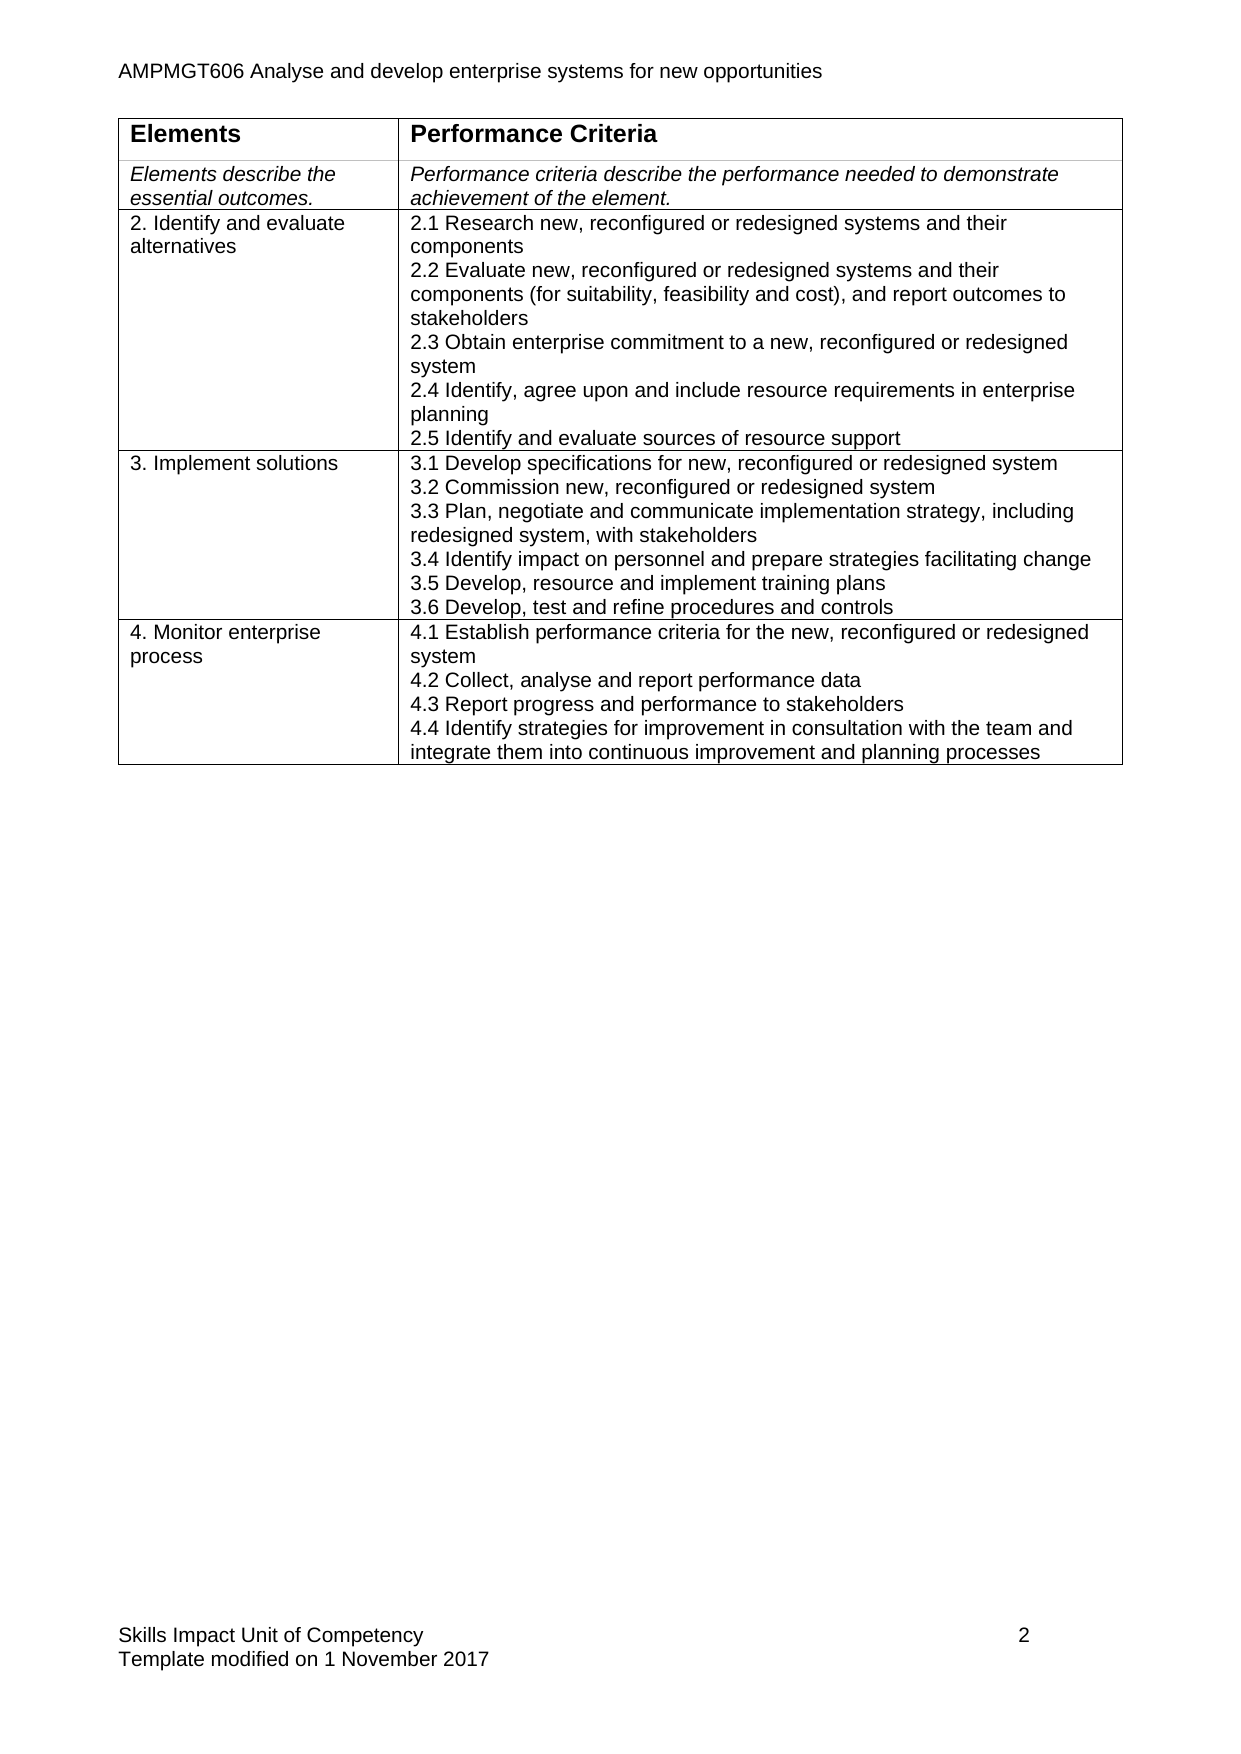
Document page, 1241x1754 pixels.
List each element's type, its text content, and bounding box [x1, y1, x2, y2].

table_cell 4.1 Establish performance criteria for the new, reconfigured or redesigned system 4.2 Collect, analyse and report performance data 4.3 Report progress and performance to stakeholders 4.4 Identify strategies for improvement in consultation with the team and integrate them into continuous improvement and planning processes [399, 620, 1122, 763]
table_cell 2. Identify and evaluate alternatives [119, 210, 398, 450]
table_cell Elements describe the essential outcomes. [119, 161, 398, 209]
table_cell 4. Monitor enterprise process [119, 620, 398, 763]
table_header Performance Criteria [399, 119, 1122, 160]
table_cell 2.1 Research new, reconfigured or redesigned systems and their components 2.2 Evaluate new, reconfigured or redesigned systems and their components (for suitability, feasibility and cost), and report outcomes to stakeholders 2.3 Obtain enterprise commitment to a new, reconfigured or redesigned system 2.4 Identify, agree upon and include resource requirements in enterprise planning 2.5 Identify and evaluate sources of resource support [399, 210, 1122, 450]
table_cell 3. Implement solutions [119, 451, 398, 619]
table_header Elements [119, 119, 398, 160]
table_cell 3.1 Develop specifications for new, reconfigured or redesigned system 3.2 Commission new, reconfigured or redesigned system 3.3 Plan, negotiate and communicate implementation strategy, including redesigned system, with stakeholders 3.4 Identify impact on personnel and prepare strategies facilitating change 3.5 Develop, resource and implement training plans 3.6 Develop, test and refine procedures and controls [399, 451, 1122, 619]
table_cell Performance criteria describe the performance needed to demonstrate achievement of the element. [399, 161, 1122, 209]
